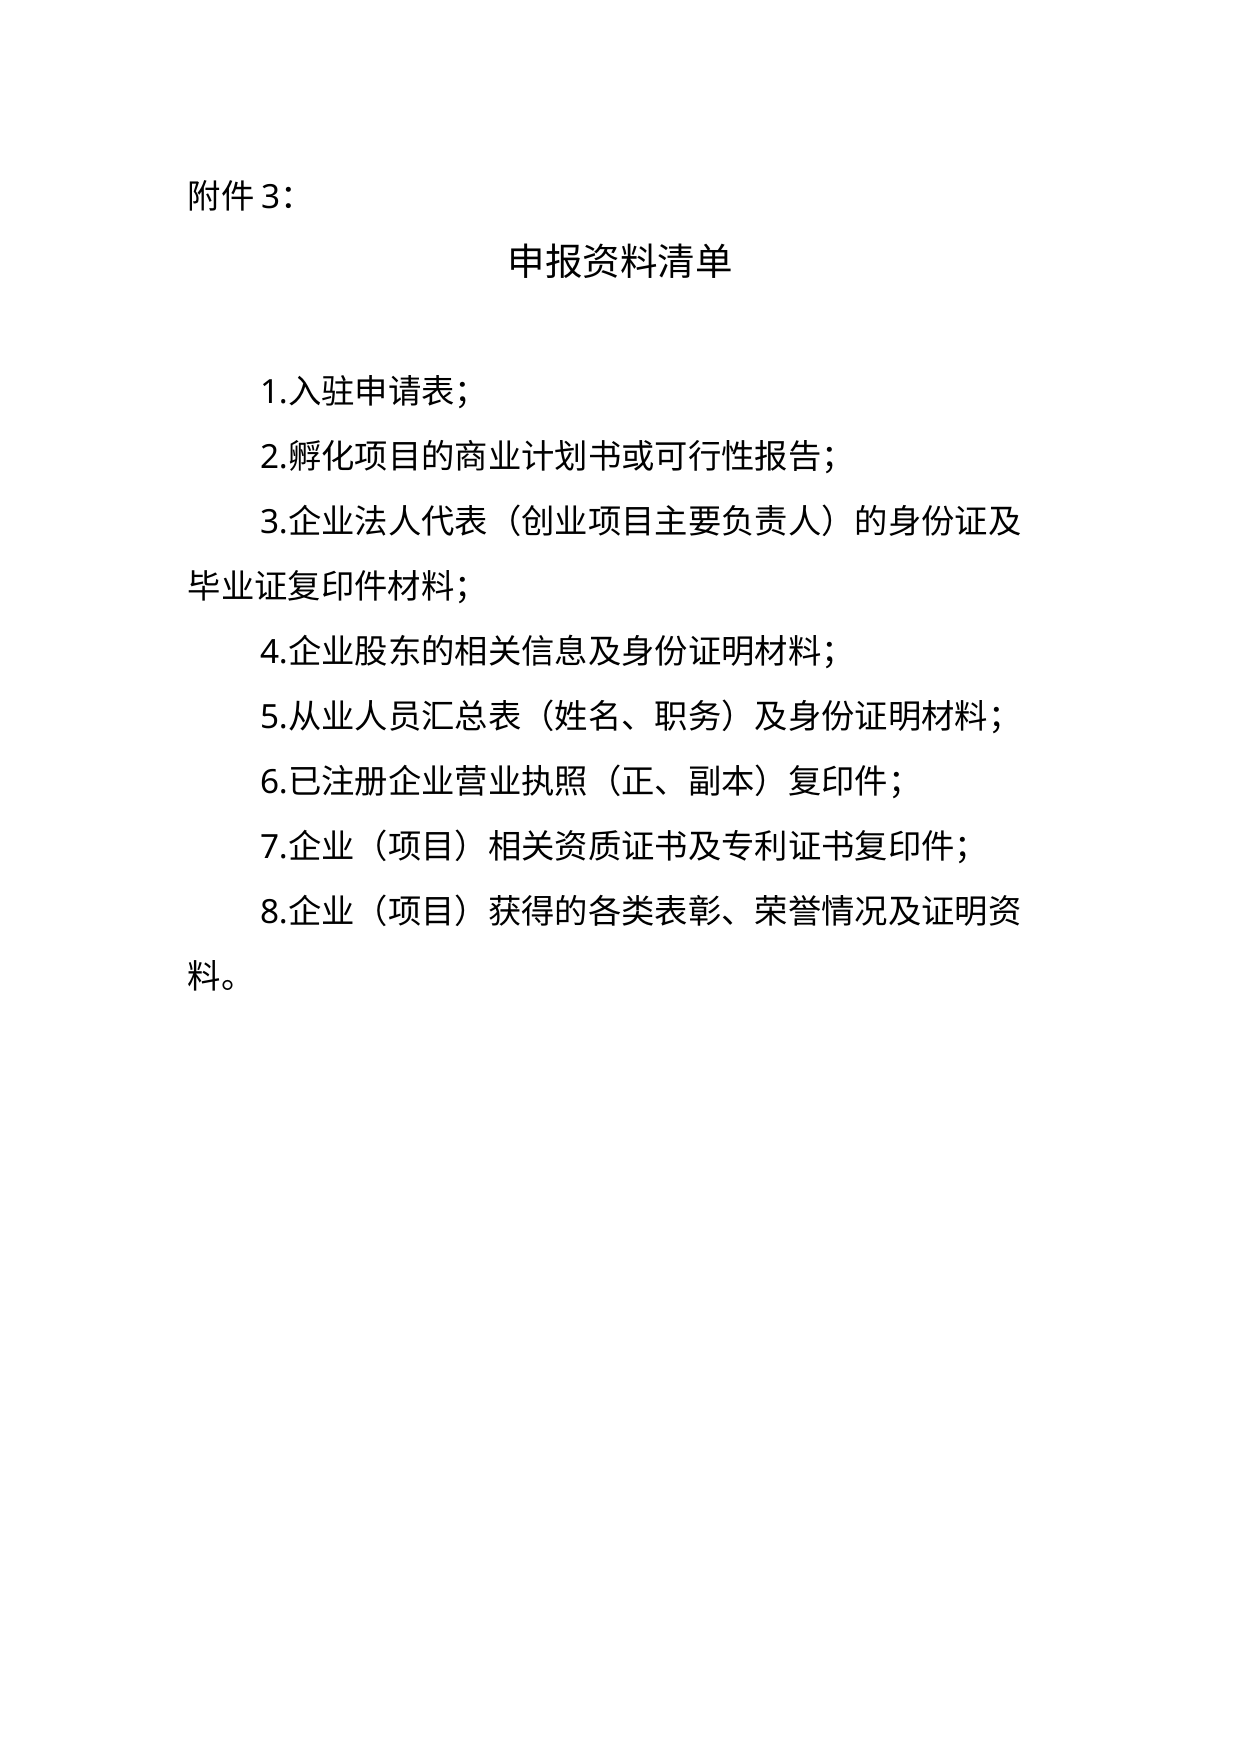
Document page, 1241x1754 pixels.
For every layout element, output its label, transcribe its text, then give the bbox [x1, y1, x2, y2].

text 6.已注册企业营业执照（正、副本）复印件； [187, 747, 1053, 812]
text 5.从业人员汇总表（姓名、职务）及身份证明材料； [187, 682, 1053, 747]
text 2.孵化项目的商业计划书或可行性报告； [187, 422, 1053, 487]
text 1.入驻申请表； [187, 357, 1053, 422]
text 附件3： [187, 162, 1053, 227]
text 8.企业（项目）获得的各类表彰、荣誉情况及证明资料。 [187, 877, 1053, 1007]
text 7.企业（项目）相关资质证书及专利证书复印件； [187, 812, 1053, 877]
text 4.企业股东的相关信息及身份证明材料； [187, 617, 1053, 682]
text 申报资料清单 [187, 227, 1053, 292]
text 3.企业法人代表（创业项目主要负责人）的身份证及毕业证复印件材料； [187, 487, 1053, 617]
